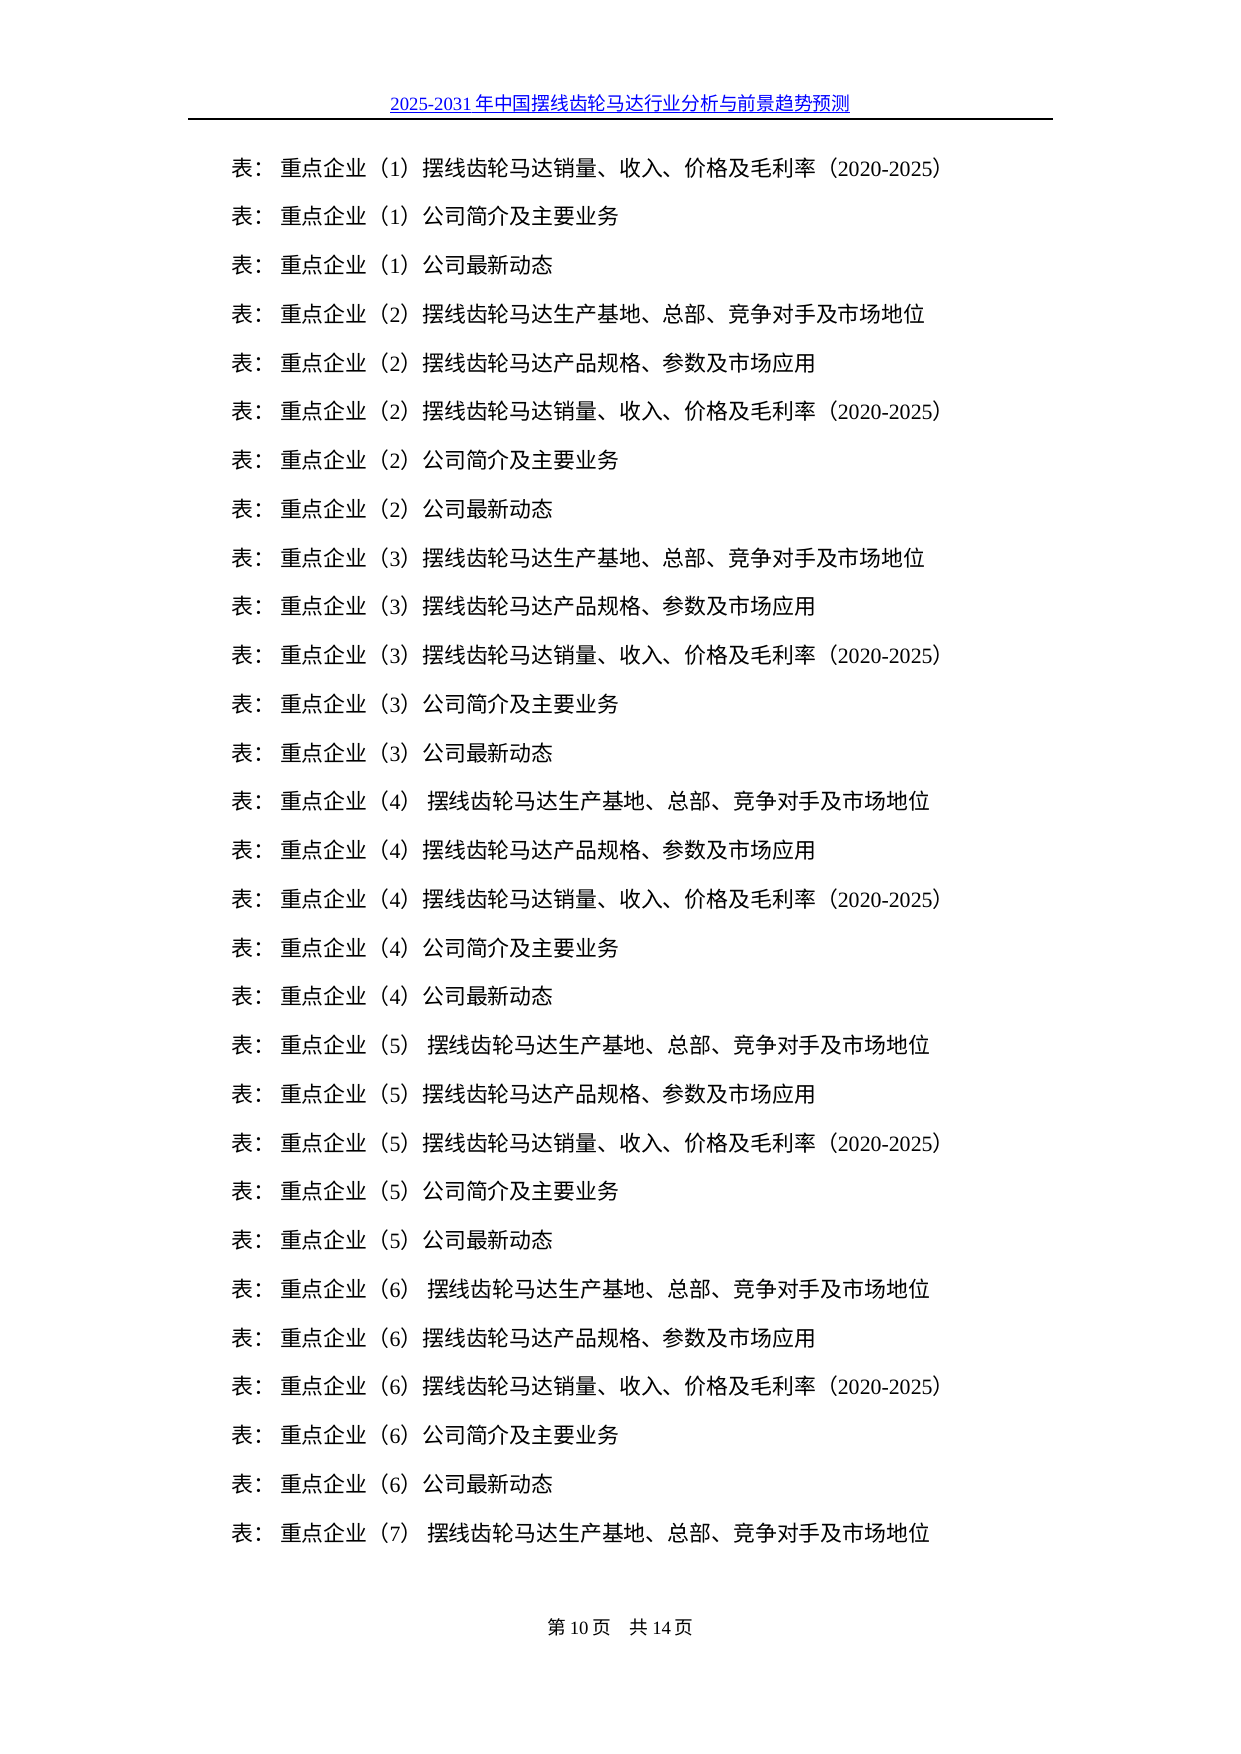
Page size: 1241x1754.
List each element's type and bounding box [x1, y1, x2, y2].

text [187, 150, 1053, 1548]
